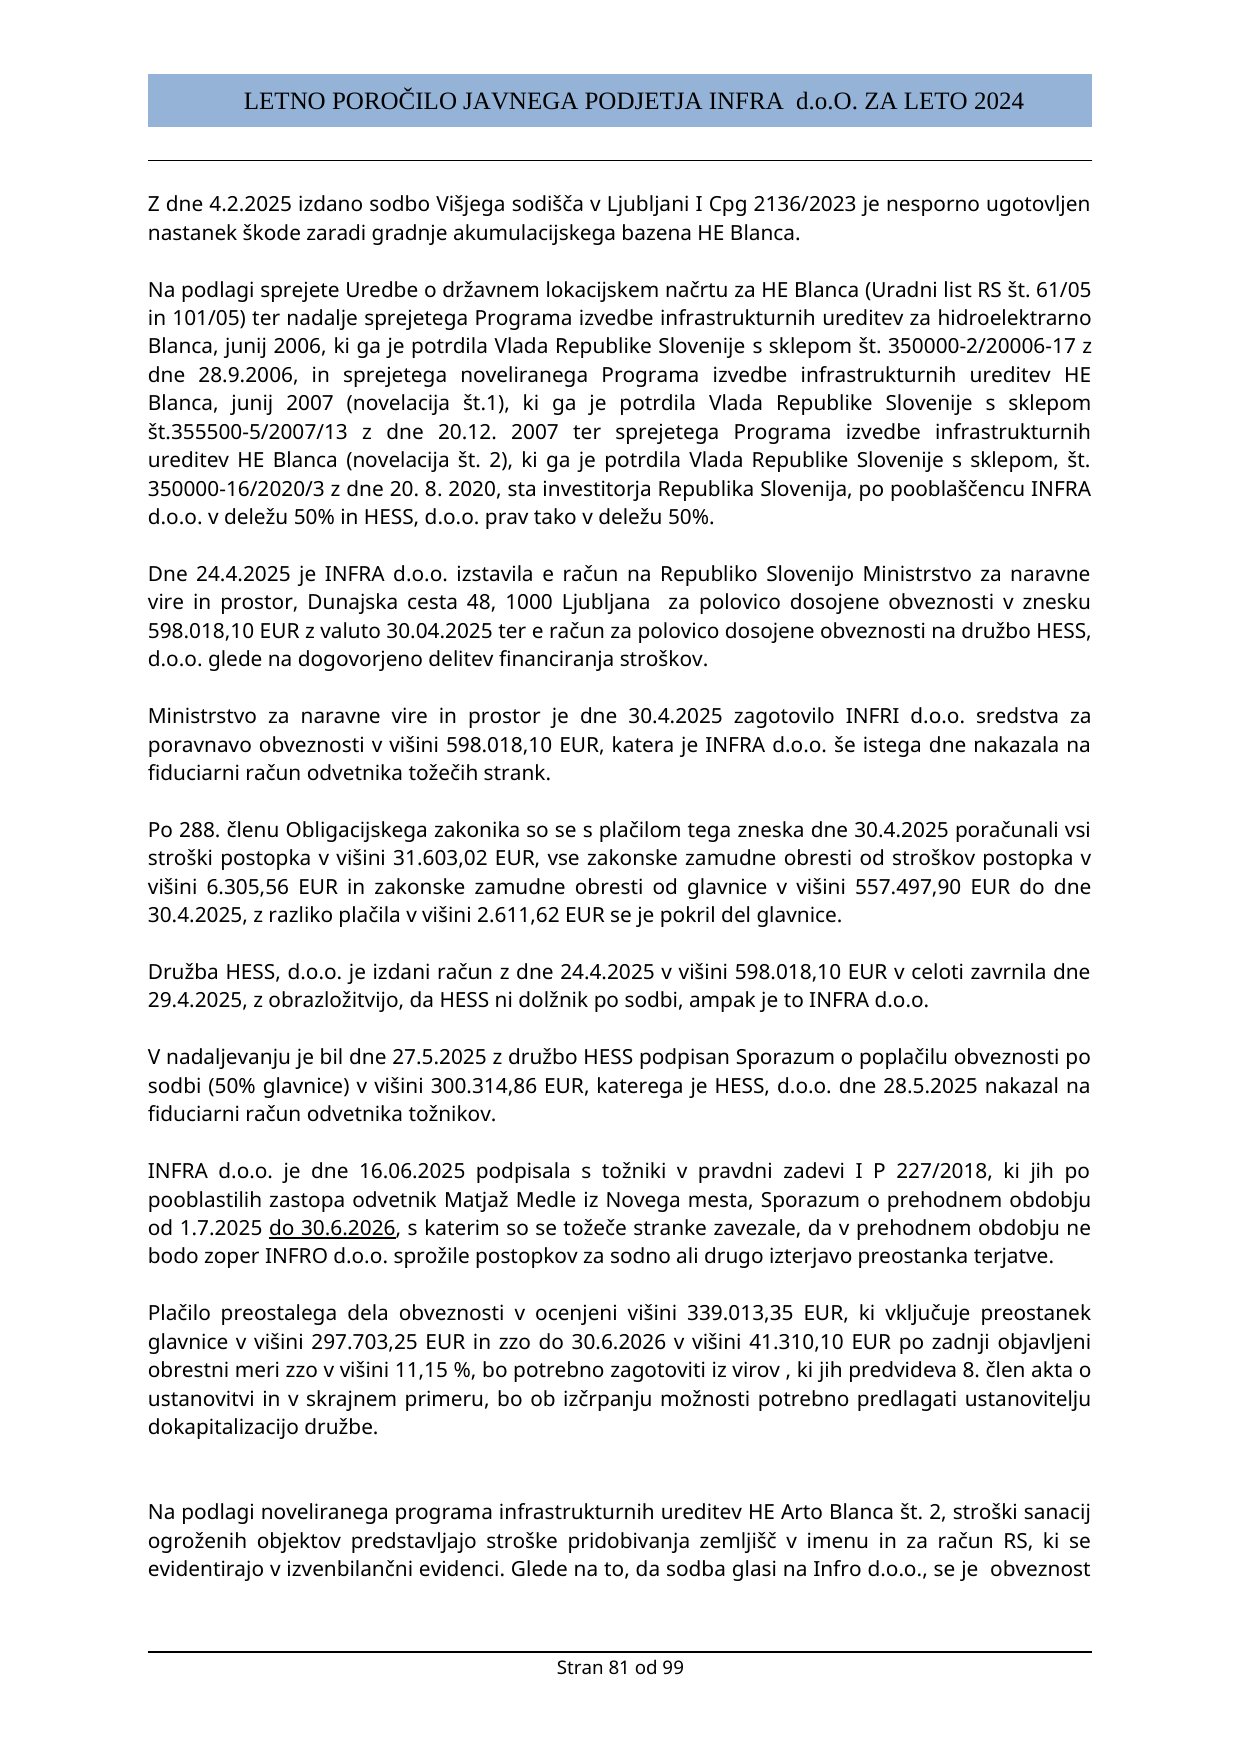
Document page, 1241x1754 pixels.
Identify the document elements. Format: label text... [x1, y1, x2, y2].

text Ministrstvo za naravne vire in prostor je dne 30.4.2025 zagotovilo INFRI d.o.o. sredstva za poravnavo obveznosti v višini 598.018,10 EUR, katera je INFRA d.o.o. še istega dne nakazala na fiduciarni račun odvetnika tožečih strank. [148, 701, 1092, 787]
text Plačilo preostalega dela obveznosti v ocenjeni višini 339.013,35 EUR, ki vključuje preostanek glavnice v višini 297.703,25 EUR in zzo do 30.6.2026 v višini 41.310,10 EUR po zadnji objavljeni obrestni meri zzo v višini 11,15 %, bo potrebno zagotoviti iz virov , ki jih predvideva 8. člen akta o ustanovitvi in v skrajnem primeru, bo ob izčrpanju možnosti potrebno predlagati ustanovitelju dokapitalizacijo družbe. [148, 1298, 1092, 1441]
text V nadaljevanju je bil dne 27.5.2025 z družbo HESS podpisan Sporazum o poplačilu obveznosti po sodbi (50% glavnice) v višini 300.314,86 EUR, katerega je HESS, d.o.o. dne 28.5.2025 nakazal na fiduciarni račun odvetnika tožnikov. [148, 1042, 1092, 1128]
text Po 288. členu Obligacijskega zakonika so se s plačilom tega zneska dne 30.4.2025 poračunali vsi stroški postopka v višini 31.603,02 EUR, vse zakonske zamudne obresti od stroškov postopka v višini 6.305,56 EUR in zakonske zamudne obresti od glavnice v višini 557.497,90 EUR do dne 30.4.2025, z razliko plačila v višini 2.611,62 EUR se je pokril del glavnice. [148, 815, 1092, 929]
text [148, 1497, 1092, 1583]
text Na podlagi sprejete Uredbe o državnem lokacijskem načrtu za HE Blanca (Uradni list RS št. 61/05 in 101/05) ter nadalje sprejetega Programa izvedbe infrastrukturnih ureditev za hidroelektrarno Blanca, junij 2006, ki ga je potrdila Vlada Republike Slovenije s sklepom št. 350000-2/20006-17 z dne 28.9.2006, in sprejetega noveliranega Programa izvedbe infrastrukturnih ureditev HE Blanca, junij 2007 (novelacija št.1), ki ga je potrdila Vlada Republike Slovenije s sklepom št.355500-5/2007/13 z dne 20.12. 2007 ter sprejetega Programa izvedbe infrastrukturnih ureditev HE Blanca (novelacija št. 2), ki ga je potrdila Vlada Republike Slovenije s sklepom, št. 350000-16/2020/3 z dne 20. 8. 2020, sta investitorja Republika Slovenija, po pooblaščencu INFRA d.o.o. v deležu 50% in HESS, d.o.o. prav tako v deležu 50%. [148, 275, 1092, 531]
text Dne 24.4.2025 je INFRA d.o.o. izstavila e račun na Republiko Slovenijo Ministrstvo za naravne vire in prostor, Dunajska cesta 48, 1000 Ljubljana za polovico dosojene obveznosti v znesku 598.018,10 EUR z valuto 30.04.2025 ter e račun za polovico dosojene obveznosti na družbo HESS, d.o.o. glede na dogovorjeno delitev financiranja stroškov. [148, 559, 1092, 673]
text Z dne 4.2.2025 izdano sodbo Višjega sodišča v Ljubljani I Cpg 2136/2023 je nesporno ugotovljen nastanek škode zaradi gradnje akumulacijskega bazena HE Blanca. [148, 189, 1092, 246]
text Družba HESS, d.o.o. je izdani račun z dne 24.4.2025 v višini 598.018,10 EUR v celoti zavrnila dne 29.4.2025, z obrazložitvijo, da HESS ni dolžnik po sodbi, ampak je to INFRA d.o.o. [148, 957, 1092, 1014]
text INFRA d.o.o. je dne 16.06.2025 podpisala s tožniki v pravdni zadevi I P 227/2018, ki jih po pooblastilih zastopa odvetnik Matjaž Medle iz Novega mesta, Sporazum o prehodnem obdobju od 1.7.2025 do 30.6.2026, s katerim so se tožeče stranke zavezale, da v prehodnem obdobju ne bodo zoper INFRO d.o.o. sprožile postopkov za sodno ali drugo izterjavo preostanka terjatve. [148, 1156, 1092, 1270]
